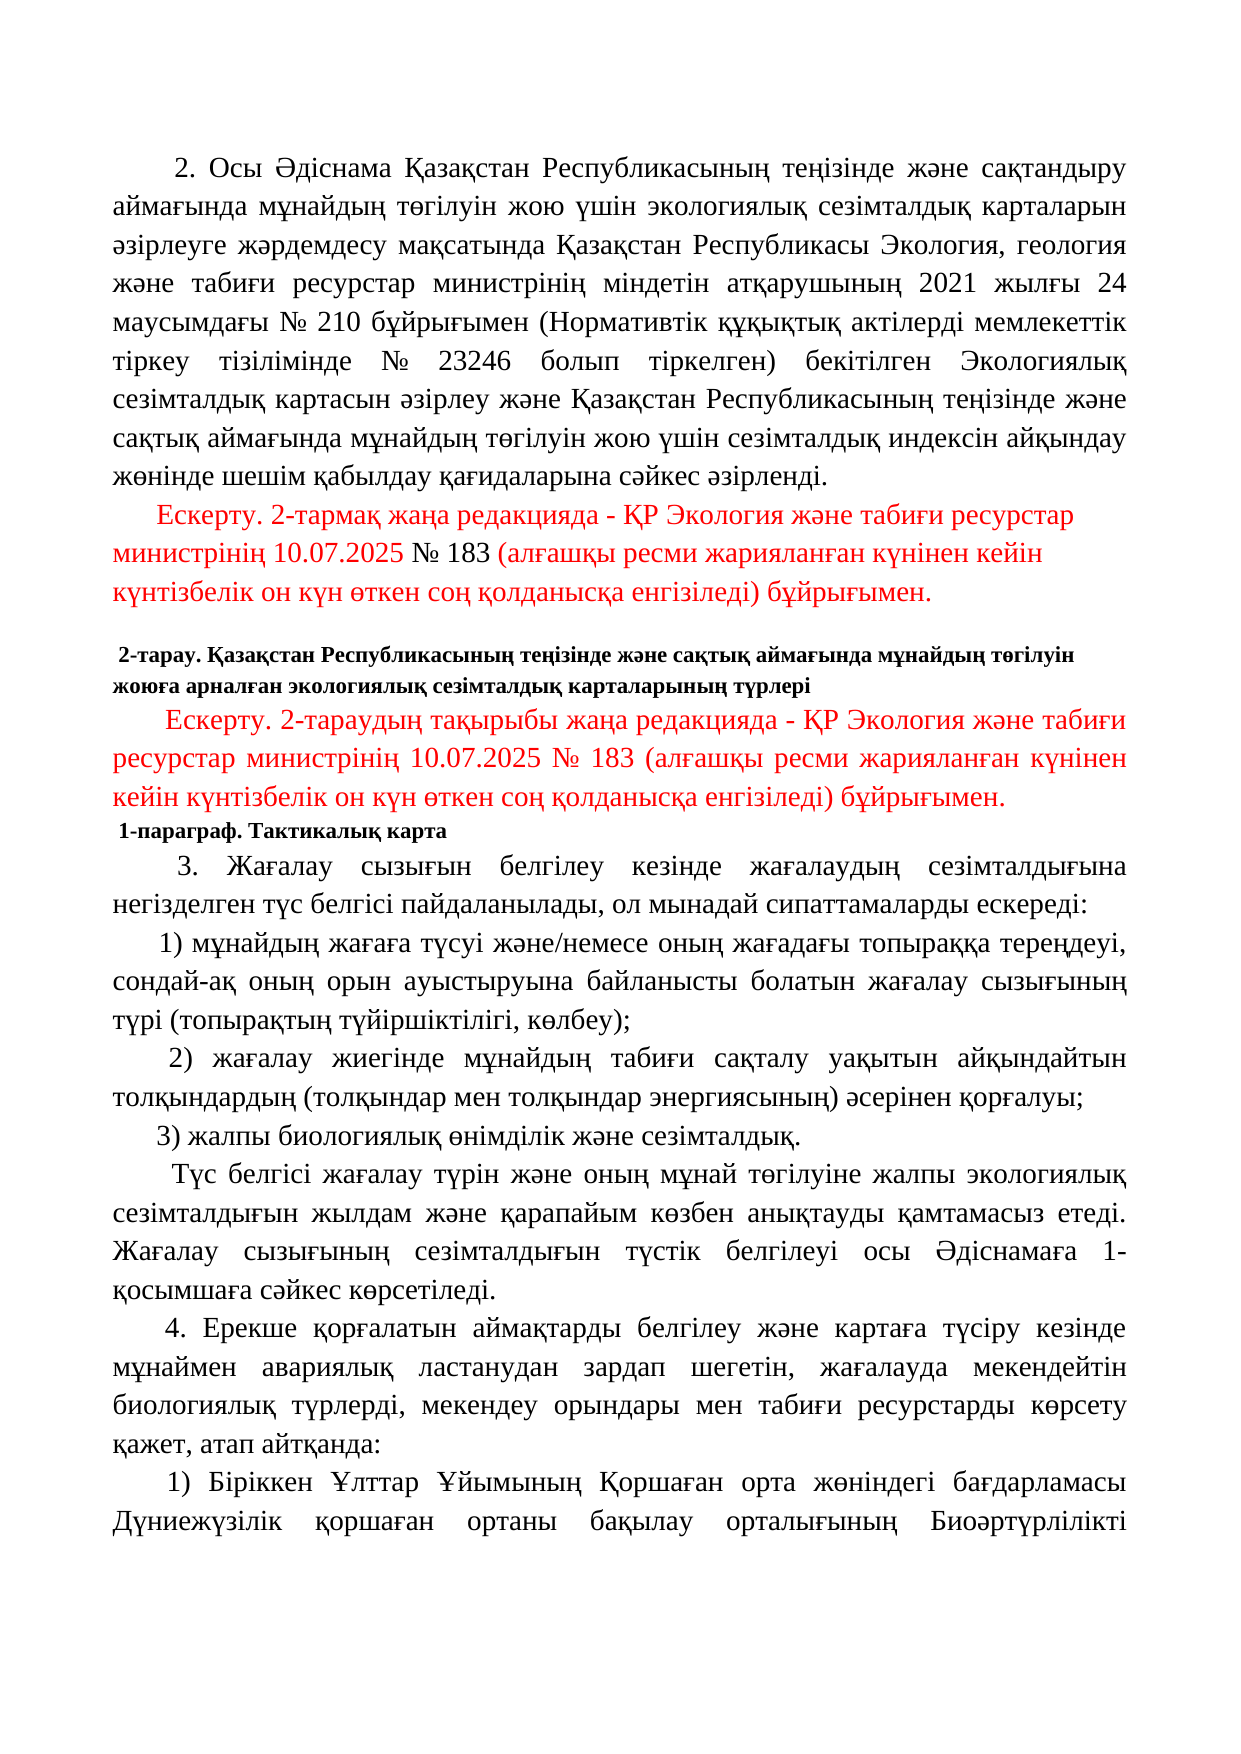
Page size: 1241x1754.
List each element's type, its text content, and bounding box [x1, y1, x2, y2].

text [112, 1464, 1128, 1537]
text 4. Ерекше қорғалатын аймақтарды белгілеу және картаға түсіру кезінде мұнаймен авариялық ластанудан зардап шегетін, жағалауда мекендейтін биологиялық түрлерді, мекендеу орындары мен табиғи ресурстарды көрсету қажет, атап айтқанда: [112, 1310, 1128, 1459]
text 2. Осы Әдіснама Қазақстан Республикасының теңізінде және сақтандыру аймағында мұнайдың төгілуін жою үшін экологиялық сезімталдық карталарын әзірлеуге жәрдемдесу мақсатында Қазақстан Республикасы Экология, геология және табиғи ресурстар министрінің міндетін атқарушының 2021 жылғы 24 маусымдағы № 210 бұйрығымен (Нормативтік құқықтық актілерді мемлекеттік тіркеу тізілімінде № 23246 болып тіркелген) бекітілген Экологиялық сезімталдық картасын әзірлеу және Қазақстан Республикасының теңізінде және сақтық аймағында мұнайдың төгілуін жою үшін сезімталдық индексін айқындау жөнінде шешім қабылдау қағидаларына сәйкес әзірленді. [112, 150, 1128, 492]
text Ескерту. 2-тараудың тақырыбы жаңа редакцияда - ҚР Экология және табиғи ресурстар министрінің 10.07.2025 № 183 (алғашқы ресми жарияланған күнінен кейін күнтізбелік он күн өткен соң қолданысқа енгізіледі) бұйрығымен. [112, 702, 1128, 813]
text 2) жағалау жиегінде мұнайдың табиғи сақталу уақытын айқындайтын толқындардың (толқындар мен толқындар энергиясының) әсерінен қорғалуы; [112, 1041, 1128, 1113]
text Түс белгісі жағалау түрін және оның мұнай төгілуіне жалпы экологиялық сезімталдығын жылдам және қарапайым көзбен анықтауды қамтамасыз етеді. Жағалау сызығының сезімталдығын түстік белгілеуі осы Әдіснамаға 1-қосымшаға сәйкес көрсетіледі. [112, 1156, 1128, 1305]
text 1) мұнайдың жағаға түсуі және/немесе оның жағадағы топыраққа тереңдеуі, сондай-ақ оның орын ауыстыруына байланысты болатын жағалау сызығының түрі (топырақтың түйіршіктілігі, көлбеу); [112, 925, 1128, 1036]
text 2-тарау. Қазақстан Республикасының теңізінде және сақтық аймағында мұнайдың төгілуін жоюға арналған экологиялық сезімталдық карталарының түрлері [112, 642, 1128, 698]
text Ескерту. 2-тармақ жаңа редакцияда - ҚР Экология және табиғи ресурстар министрінің 10.07.2025 № 183 (алғашқы ресми жарияланған күнінен кейін күнтізбелік он күн өткен соң қолданысқа енгізіледі) бұйрығымен. [112, 497, 1128, 638]
text 1-параграф. Тактикалық карта [112, 818, 1128, 844]
text 3. Жағалау сызығын белгілеу кезінде жағалаудың сезімталдығына негізделген түс белгісі пайдаланылады, ол мынадай сипаттамаларды ескереді: [112, 848, 1128, 920]
text 3) жалпы биологиялық өнімділік және сезімталдық. [112, 1118, 1128, 1151]
